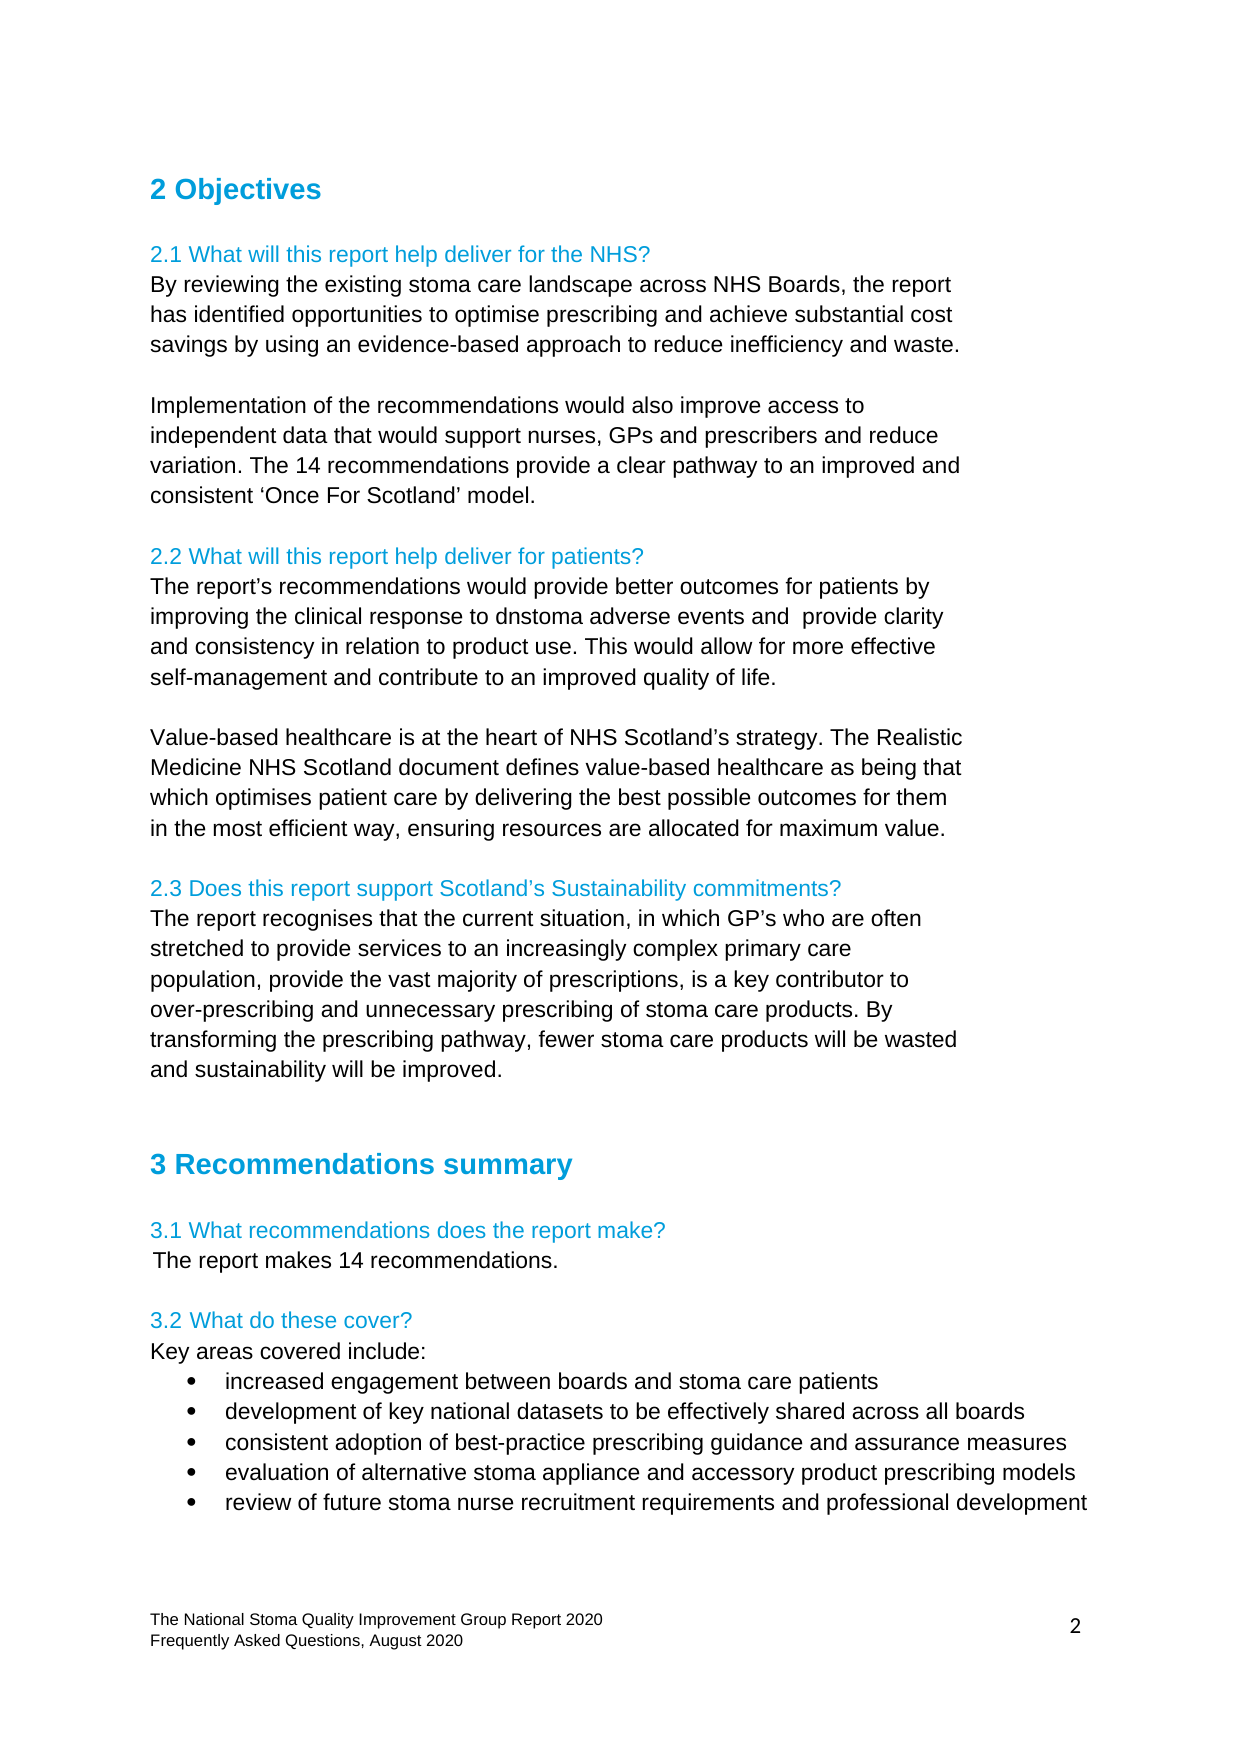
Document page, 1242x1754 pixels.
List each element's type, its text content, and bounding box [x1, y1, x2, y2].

text 3.1 What recommendations does the report make? [150, 1217, 1097, 1243]
list review of future stoma nurse recruitment requirements and professional development [187, 1489, 1098, 1515]
text 3.2 What do these cover? [150, 1307, 1099, 1334]
text 3 Recommendations summary [150, 1147, 656, 1180]
text The report makes 14 recommendations. [152, 1247, 1104, 1273]
text 2 Objectives [150, 172, 656, 205]
list consistent adoption of best-practice prescribing guidance and assurance measures [187, 1428, 1098, 1455]
text 2.1 What will this report help deliver for the NHS? [150, 241, 964, 267]
text Value-based healthcare is at the heart of NHS Scotland’s strategy. The Realistic Medicine NHS Scotland document defines value-based healthcare as being that which optimises patient care by delivering the best possible outcomes for them [150, 724, 964, 811]
text The report recognises that the current situation, in which GP’s who are often stretched to provide services to an increasingly complex primary care population, provide the vast majority of prescriptions, is a key contributor to over-prescribing and unnecessary prescribing of stoma care products. By transforming the prescribing pathway, fewer stoma care products will be wasted and sustainability will be improved. [150, 905, 964, 1083]
text 2.2 What will this report help deliver for patients? [150, 543, 964, 569]
text Key areas covered include: [150, 1338, 1098, 1364]
list increased engagement between boards and stoma care patients [187, 1368, 1098, 1394]
text By reviewing the existing stoma care landscape across NHS Boards, the report has identified opportunities to optimise prescribing and achieve substantial cost savings by using an evidence-based approach to reduce inefficiency and waste. [150, 271, 964, 358]
text 2.3 Does this report support Scotland’s Sustainability commitments? [150, 875, 964, 901]
text The report’s recommendations would provide better outcomes for patients by improving the clinical response to dnstoma adverse events and provide clarity and consistency in relation to product use. This would allow for more effective self-management and contribute to an improved quality of life. [150, 573, 964, 690]
text in the most efficient way, ensuring resources are allocated for maximum value. [150, 814, 964, 841]
text Implementation of the recommendations would also improve access to independent data that would support nurses, GPs and prescribers and reduce variation. The 14 recommendations provide a clear pathway to an improved and consistent ‘Once For Scotland’ model. [150, 392, 964, 509]
list evaluation of alternative stoma appliance and accessory product prescribing models [187, 1459, 1098, 1485]
list development of key national datasets to be effectively shared across all boards [187, 1398, 1098, 1424]
